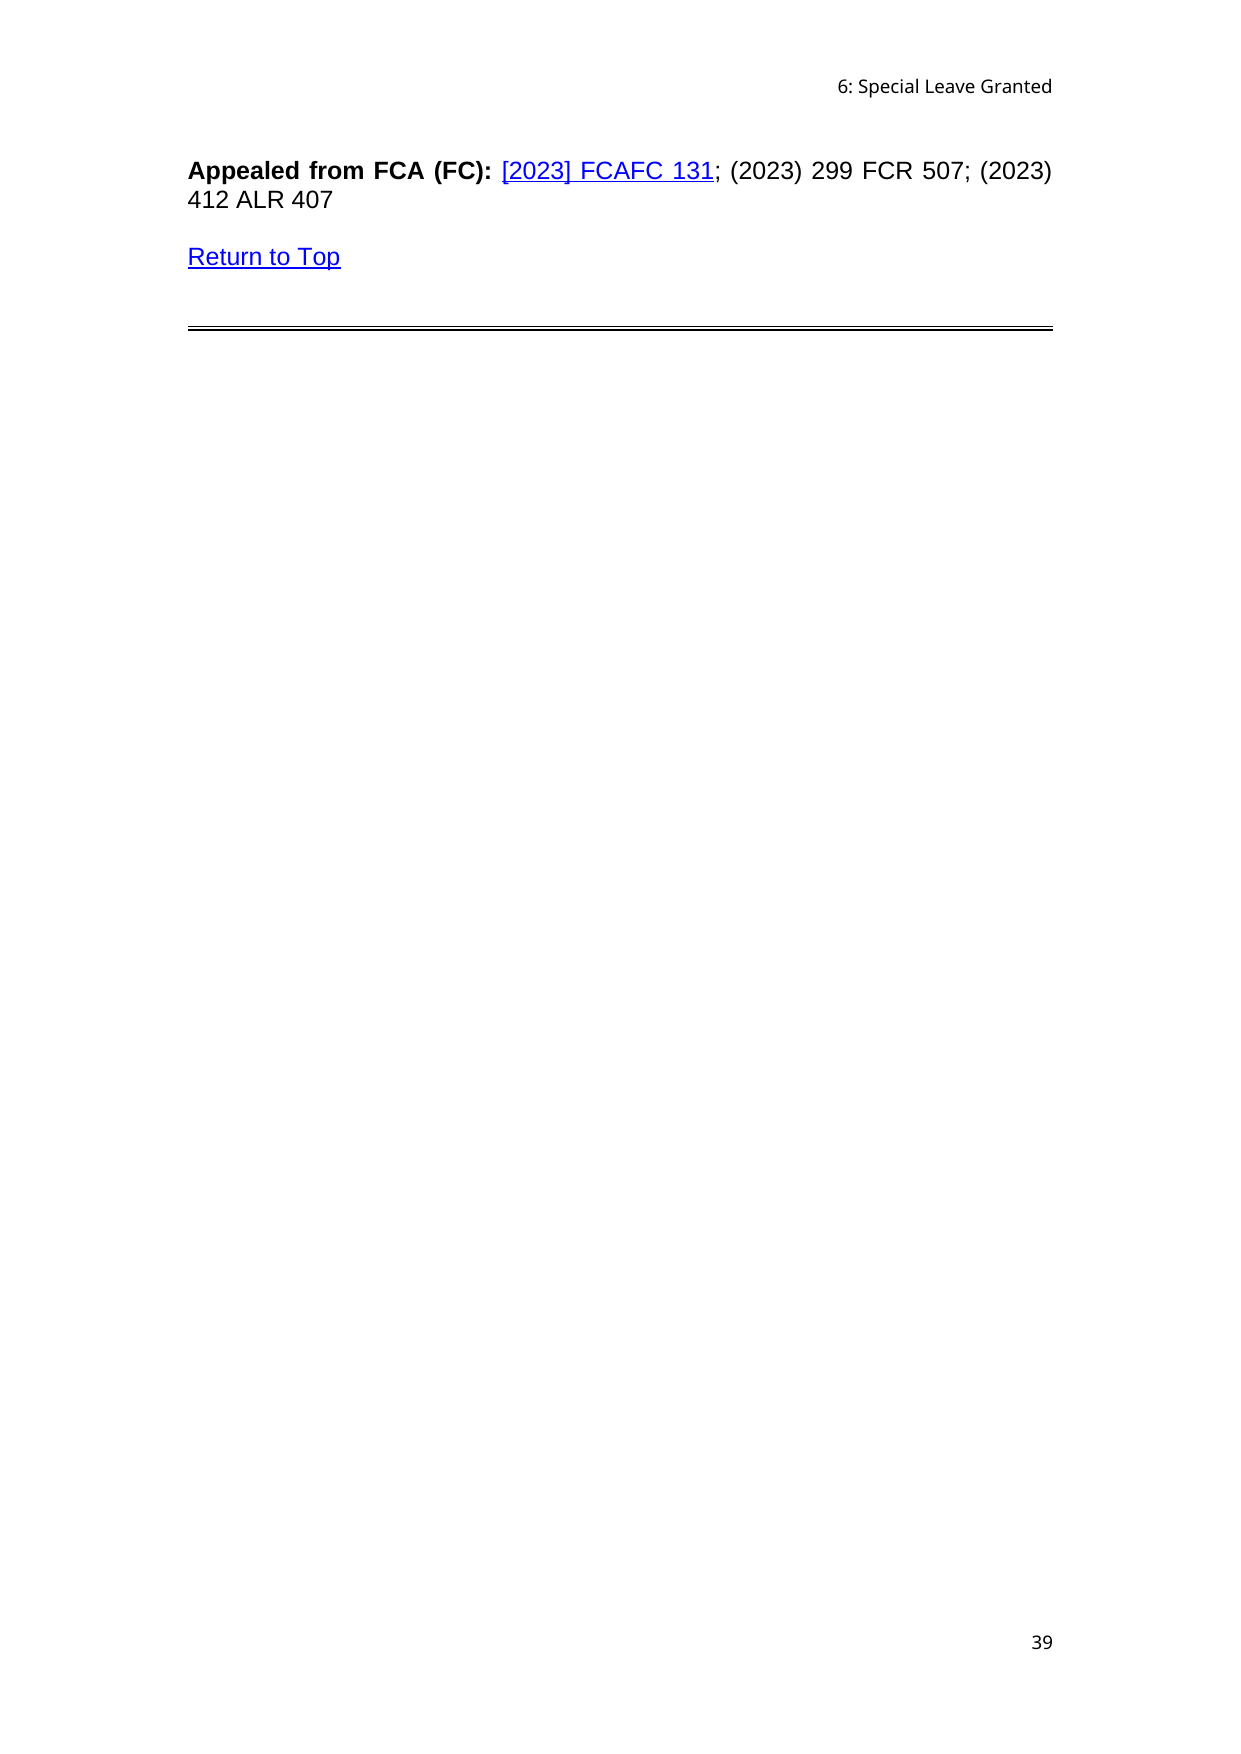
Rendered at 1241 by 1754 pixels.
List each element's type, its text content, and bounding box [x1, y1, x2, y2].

text Return to Top [187, 242, 1053, 271]
text Appealed from FCA (FC): [2023] FCAFC 131; (2023) 299 FCR 507; (2023) 412 ALR 407 [187, 156, 1053, 213]
